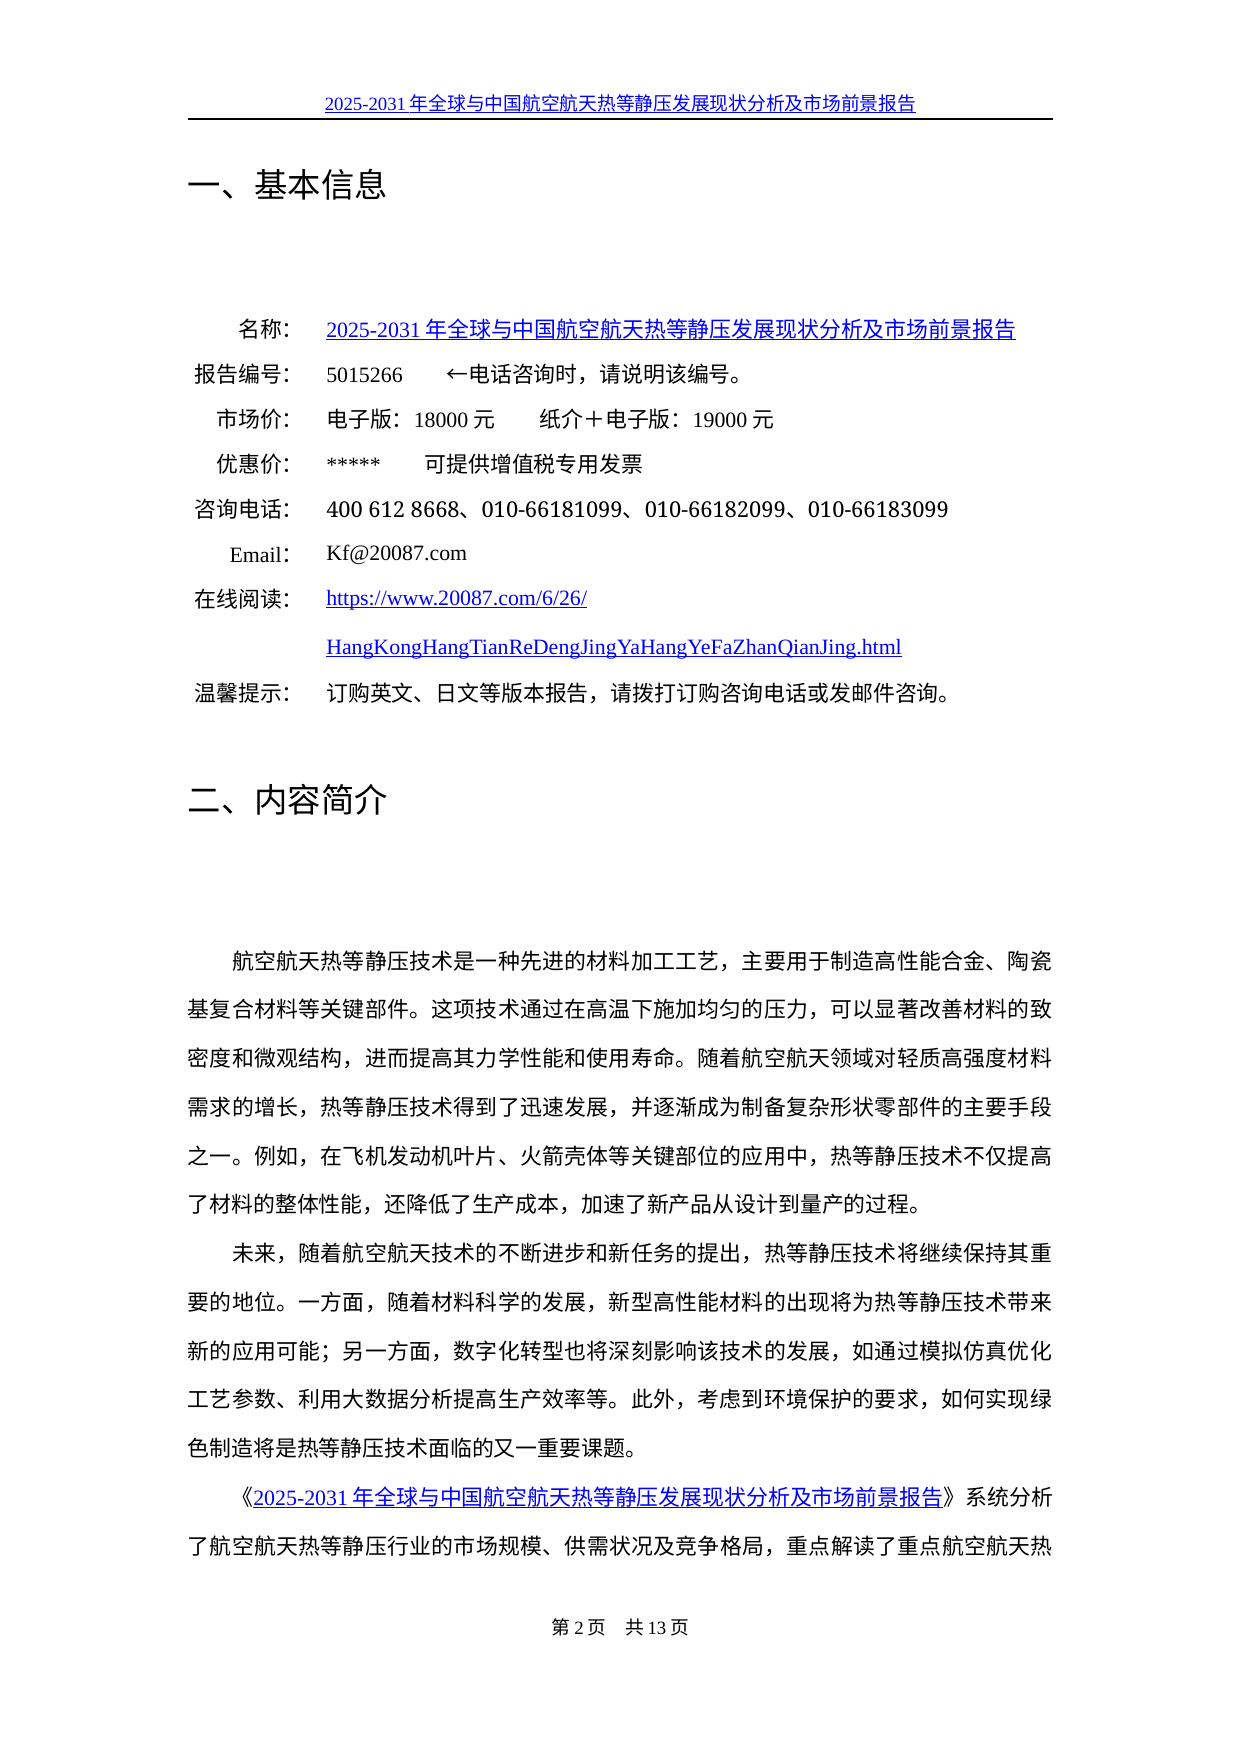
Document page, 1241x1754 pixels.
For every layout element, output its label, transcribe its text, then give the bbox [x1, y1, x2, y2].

table_cell 温馨提示： [167, 675, 315, 720]
table_cell [315, 582, 1073, 675]
title 一、基本信息 [187, 150, 1053, 215]
table_cell 报告编号： [167, 357, 315, 402]
table_cell 电子版：18000 元 纸介＋电子版：19000 元 [315, 402, 1073, 447]
table_cell 5015266 ←电话咨询时，请说明该编号。 [315, 357, 1073, 402]
table_cell ***** 可提供增值税专用发票 [315, 447, 1073, 492]
table_header 名称： [167, 312, 315, 357]
table_cell 咨询电话： [167, 492, 315, 537]
table_cell Email： [167, 537, 315, 582]
table_cell 400 612 8668、010-66181099、010-66182099、010-66183099 [315, 492, 1073, 537]
title 二、内容简介 [187, 766, 1053, 831]
table_cell 优惠价： [167, 447, 315, 492]
table_cell 在线阅读： [167, 582, 315, 675]
table_header 2025-2031年全球与中国航空航天热等静压发展现状分析及市场前景报告 [315, 312, 1073, 357]
table_cell Kf@20087.com [315, 537, 1073, 582]
table_cell 市场价： [167, 402, 315, 447]
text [187, 943, 1053, 1561]
table_cell 订购英文、日文等版本报告，请拨打订购咨询电话或发邮件咨询。 [315, 675, 1073, 720]
